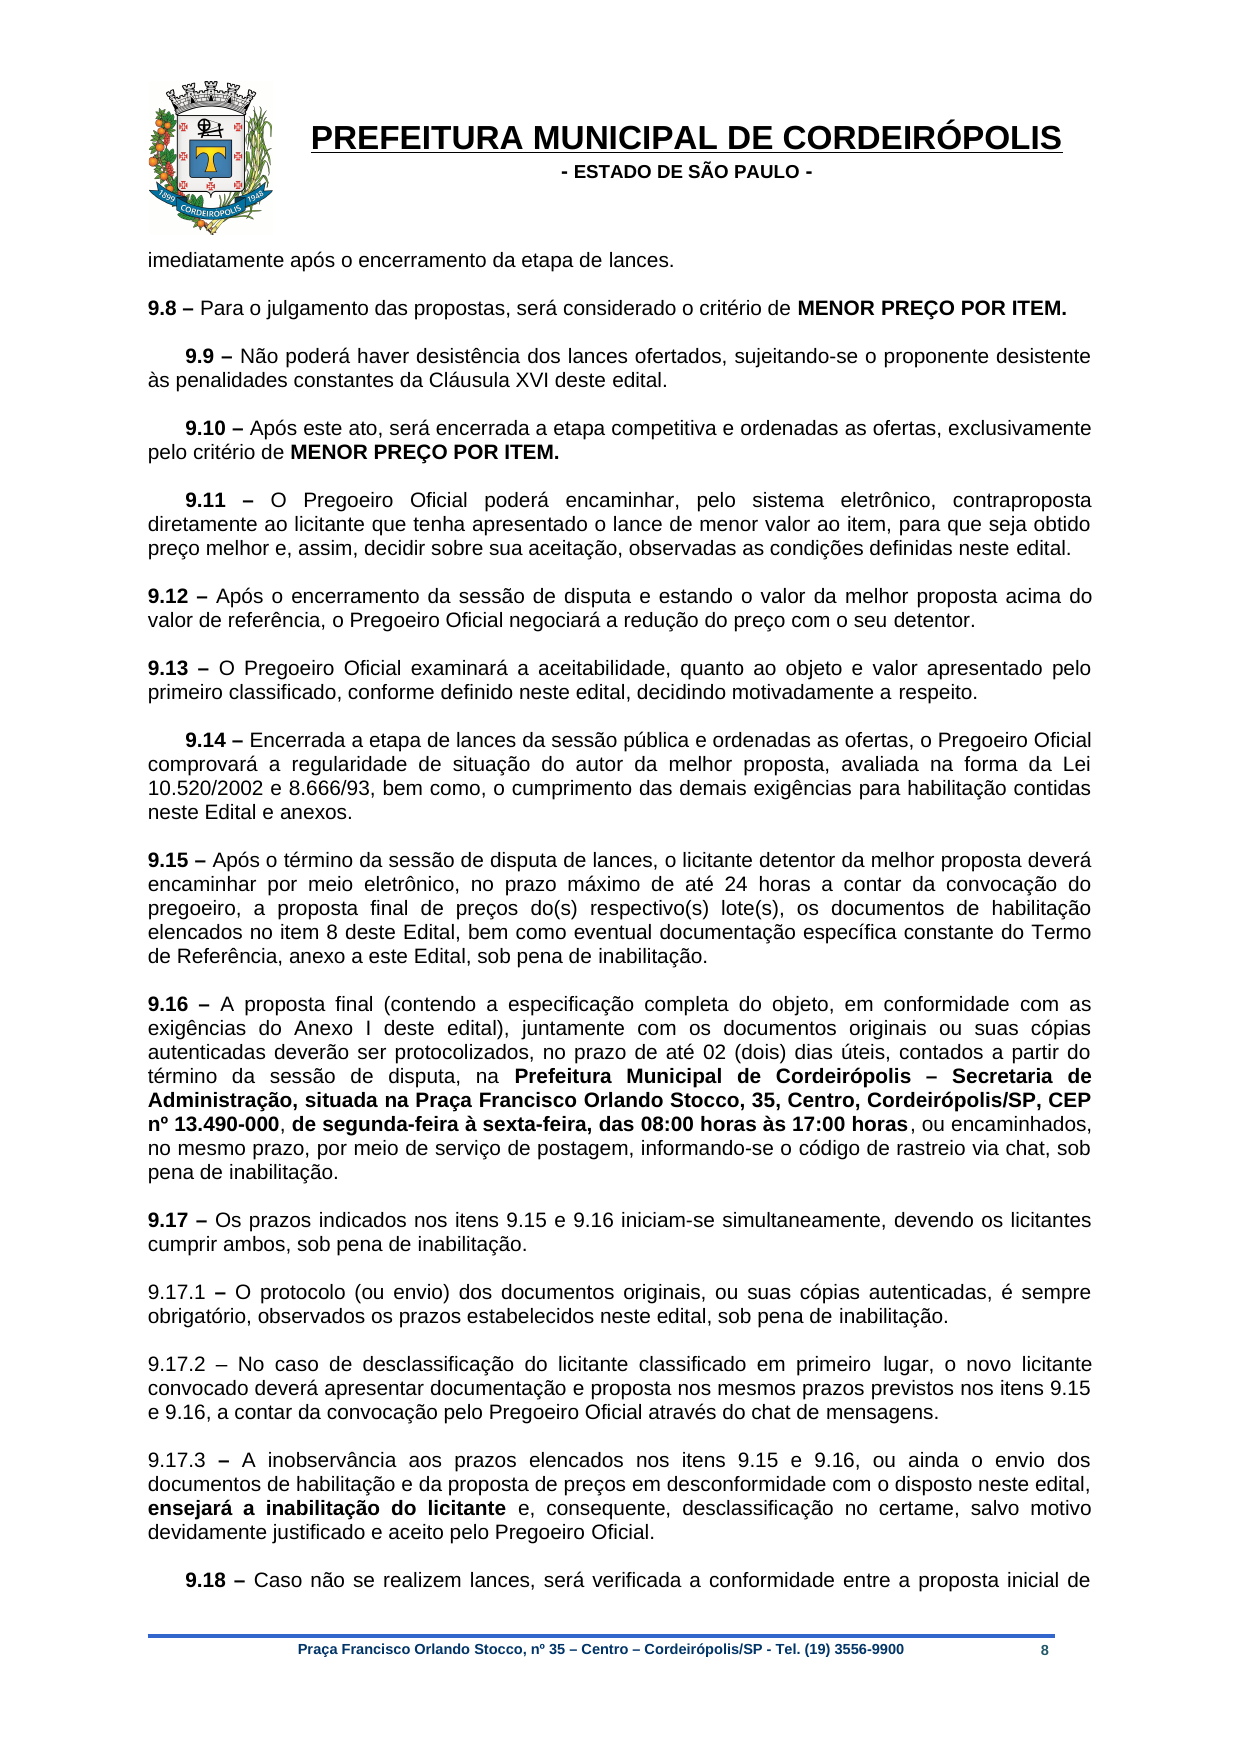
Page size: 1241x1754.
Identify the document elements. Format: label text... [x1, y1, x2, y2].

list 9.18 – Caso não se realizem lances, será verificada a conformidade entre a proposta inicial de menor preço e o valor estimado para a contratação. [148, 1568, 1093, 1592]
list 9.15 – Após o término da sessão de disputa de lances, o licitante detentor da melhor proposta deverá encaminhar por meio eletrônico, no prazo máximo de até 24 horas a contar da convocação do pregoeiro, a proposta final de preços do(s) respectivo(s) lote(s), os documentos de habilitação elencados no item 8 deste Edital, bem como eventual documentação específica constante do Termo de Referência, anexo a este Edital, sob pena de inabilitação. [116, 848, 1093, 968]
list 9.17.2 – No caso de desclassificação do licitante classificado em primeiro lugar, o novo licitante convocado deverá apresentar documentação e proposta nos mesmos prazos previstos nos itens 9.15 e 9.16, a contar da convocação pelo Pregoeiro Oficial através do chat de mensagens. [116, 1352, 1093, 1424]
list 9.13 – O Pregoeiro Oficial examinará a aceitabilidade, quanto ao objeto e valor apresentado pelo primeiro classificado, conforme definido neste edital, decidindo motivadamente a respeito. [116, 656, 1093, 704]
picture [148, 81, 273, 235]
list 9.16 – A proposta final (contendo a especificação completa do objeto, em conformidade com as exigências do Anexo I deste edital), juntamente com os documentos originais ou suas cópias autenticadas deverão ser protocolizados, no prazo de até 02 (dois) dias úteis, contados a partir do término da sessão de disputa, na Prefeitura Municipal de Cordeirópolis – Secretaria de Administração, situada na Praça Francisco Orlando Stocco, 35, Centro, Cordeirópolis/SP, CEP nº 13.490-000, de segunda-feira à sexta-feira, das 08:00 horas às 17:00 horas, ou encaminhados, no mesmo prazo, por meio de serviço de postagem, informando-se o código de rastreio via chat, sob pena de inabilitação. [116, 992, 1093, 1183]
list 9.12 – Após o encerramento da sessão de disputa e estando o valor da melhor proposta acima do valor de referência, o Pregoeiro Oficial negociará a redução do preço com o seu detentor. [116, 584, 1093, 632]
list 9.7 – O Sistema eletrônico informará as propostas de menor preço de cada participante imediatamente após o encerramento da etapa de lances. [148, 248, 1093, 272]
list 9.9 – Não poderá haver desistência dos lances ofertados, sujeitando-se o proponente desistente às penalidades constantes da Cláusula XVI deste edital. [148, 344, 1093, 392]
list 9.11 – O Pregoeiro Oficial poderá encaminhar, pelo sistema eletrônico, contraproposta diretamente ao licitante que tenha apresentado o lance de menor valor ao item, para que seja obtido preço melhor e, assim, decidir sobre sua aceitação, observadas as condições definidas neste edital. [148, 488, 1093, 560]
list 9.10 – Após este ato, será encerrada a etapa competitiva e ordenadas as ofertas, exclusivamente pelo critério de MENOR PREÇO POR ITEM. [148, 416, 1093, 464]
list 9.8 – Para o julgamento das propostas, será considerado o critério de MENOR PREÇO POR ITEM. [119, 296, 1093, 320]
list 9.17.3 – A inobservância aos prazos elencados nos itens 9.15 e 9.16, ou ainda o envio dos documentos de habilitação e da proposta de preços em desconformidade com o disposto neste edital, ensejará a inabilitação do licitante e, consequente, desclassificação no certame, salvo motivo devidamente justificado e aceito pelo Pregoeiro Oficial. [116, 1448, 1093, 1544]
list 9.17 – Os prazos indicados nos itens 9.15 e 9.16 iniciam-se simultaneamente, devendo os licitantes cumprir ambos, sob pena de inabilitação. [116, 1208, 1093, 1256]
list 9.14 – Encerrada a etapa de lances da sessão pública e ordenadas as ofertas, o Pregoeiro Oficial comprovará a regularidade de situação do autor da melhor proposta, avaliada na forma da Lei 10.520/2002 e 8.666/93, bem como, o cumprimento das demais exigências para habilitação contidas neste Edital e anexos. [148, 728, 1093, 824]
list 9.17.1 – O protocolo (ou envio) dos documentos originais, ou suas cópias autenticadas, é sempre obrigatório, observados os prazos estabelecidos neste edital, sob pena de inabilitação. [116, 1280, 1093, 1328]
